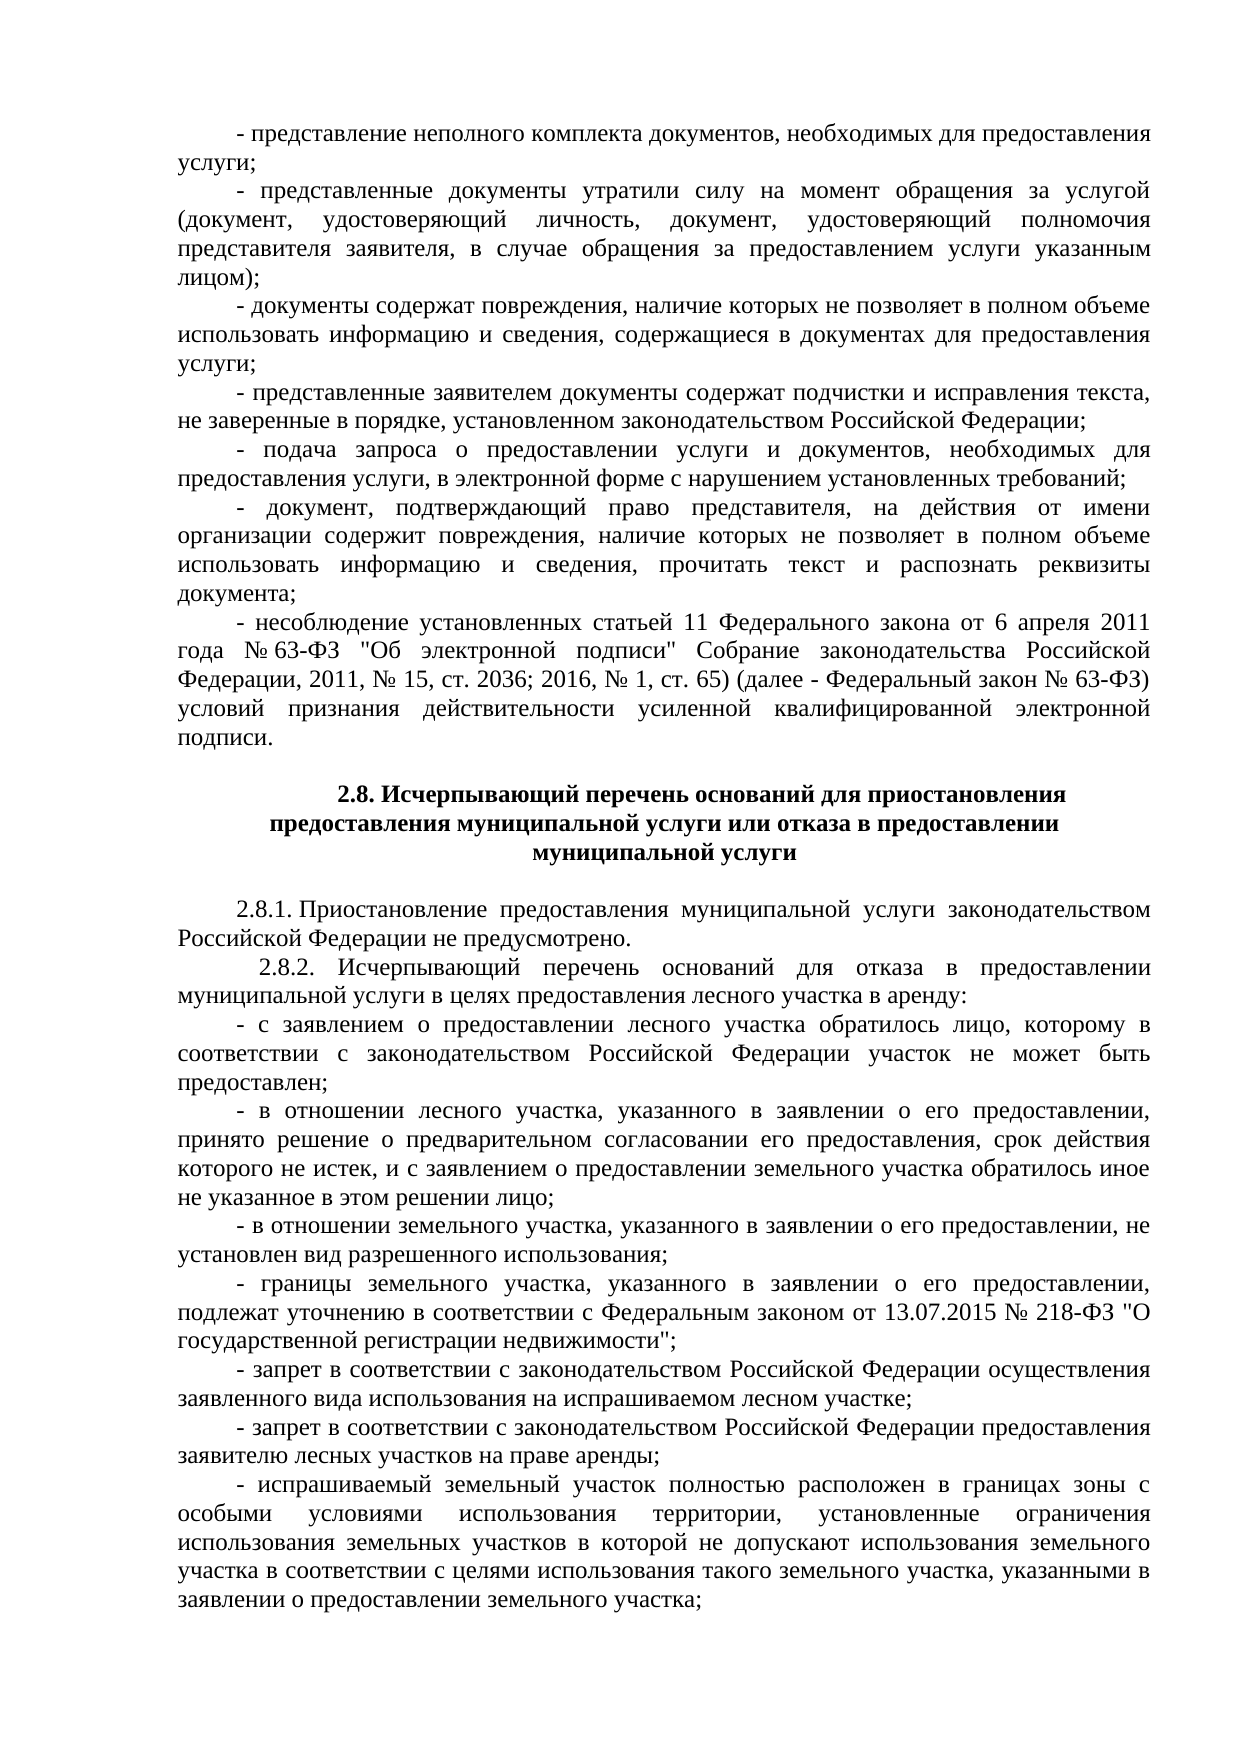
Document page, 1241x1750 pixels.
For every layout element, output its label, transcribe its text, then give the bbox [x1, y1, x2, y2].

text - испрашиваемый земельный участок полностью расположен в границах зоны с особыми условиями использования территории, установленные ограничения использования земельных участков в которой не допускают использования земельного участка в соответствии с целями использования такого земельного участка, указанными в заявлении о предоставлении земельного участка; [177, 1469, 1151, 1613]
text 2.8.2. Исчерпывающий перечень оснований для отказа в предоставлении муниципальной услуги в целях предоставления лесного участка в аренду: [177, 952, 1152, 1009]
text - документ, подтверждающий право представителя, на действия от имени организации содержит повреждения, наличие которых не позволяет в полном объеме использовать информацию и сведения, прочитать текст и распознать реквизиты документа; [177, 492, 1151, 607]
text 2.8.1. Приостановление предоставления муниципальной услуги законодательством Российской Федерации не предусмотрено. [177, 894, 1152, 952]
text 2.8. Исчерпывающий перечень оснований для приостановления предоставления муниципальной услуги или отказа в предоставлении муниципальной услуги [177, 779, 1152, 866]
text - представленные заявителем документы содержат подчистки и исправления текста, не заверенные в порядке, установленном законодательством Российской Федерации; [177, 377, 1151, 434]
text - в отношении лесного участка, указанного в заявлении о его предоставлении, принято решение о предварительном согласовании его предоставления, срок действия которого не истек, и с заявлением о предоставлении земельного участка обратилось иное не указанное в этом решении лицо; [177, 1096, 1151, 1211]
text - несоблюдение установленных статьей 11 Федерального закона от 6 апреля 2011 года № 63-ФЗ "Об электронной подписи" Собрание законодательства Российской Федерации, 2011, № 15, ст. 2036; 2016, № 1, ст. 65) (далее - Федеральный закон № 63-ФЗ) условий признания действительности усиленной квалифицированной электронной подписи. [177, 607, 1151, 751]
text - представление неполного комплекта документов, необходимых для предоставления услуги; [177, 118, 1151, 176]
text - представленные документы утратили силу на момент обращения за услугой (документ, удостоверяющий личность, документ, удостоверяющий полномочия представителя заявителя, в случае обращения за предоставлением услуги указанным лицом); [177, 176, 1151, 291]
text - с заявлением о предоставлении лесного участка обратилось лицо, которому в соответствии с законодательством Российской Федерации участок не может быть предоставлен; [177, 1009, 1151, 1096]
text - границы земельного участка, указанного в заявлении о его предоставлении, подлежат уточнению в соответствии с Федеральным законом от 13.07.2015 № 218-ФЗ "О государственной регистрации недвижимости"; [177, 1268, 1151, 1354]
text - подача запроса о предоставлении услуги и документов, необходимых для предоставления услуги, в электронной форме с нарушением установленных требований; [177, 434, 1151, 492]
text - запрет в соответствии с законодательством Российской Федерации осуществления заявленного вида использования на испрашиваемом лесном участке; [177, 1354, 1151, 1412]
text - документы содержат повреждения, наличие которых не позволяет в полном объеме использовать информацию и сведения, содержащиеся в документах для предоставления услуги; [177, 291, 1151, 377]
text - запрет в соответствии с законодательством Российской Федерации предоставления заявителю лесных участков на праве аренды; [177, 1412, 1151, 1469]
text - в отношении земельного участка, указанного в заявлении о его предоставлении, не установлен вид разрешенного использования; [177, 1211, 1151, 1268]
